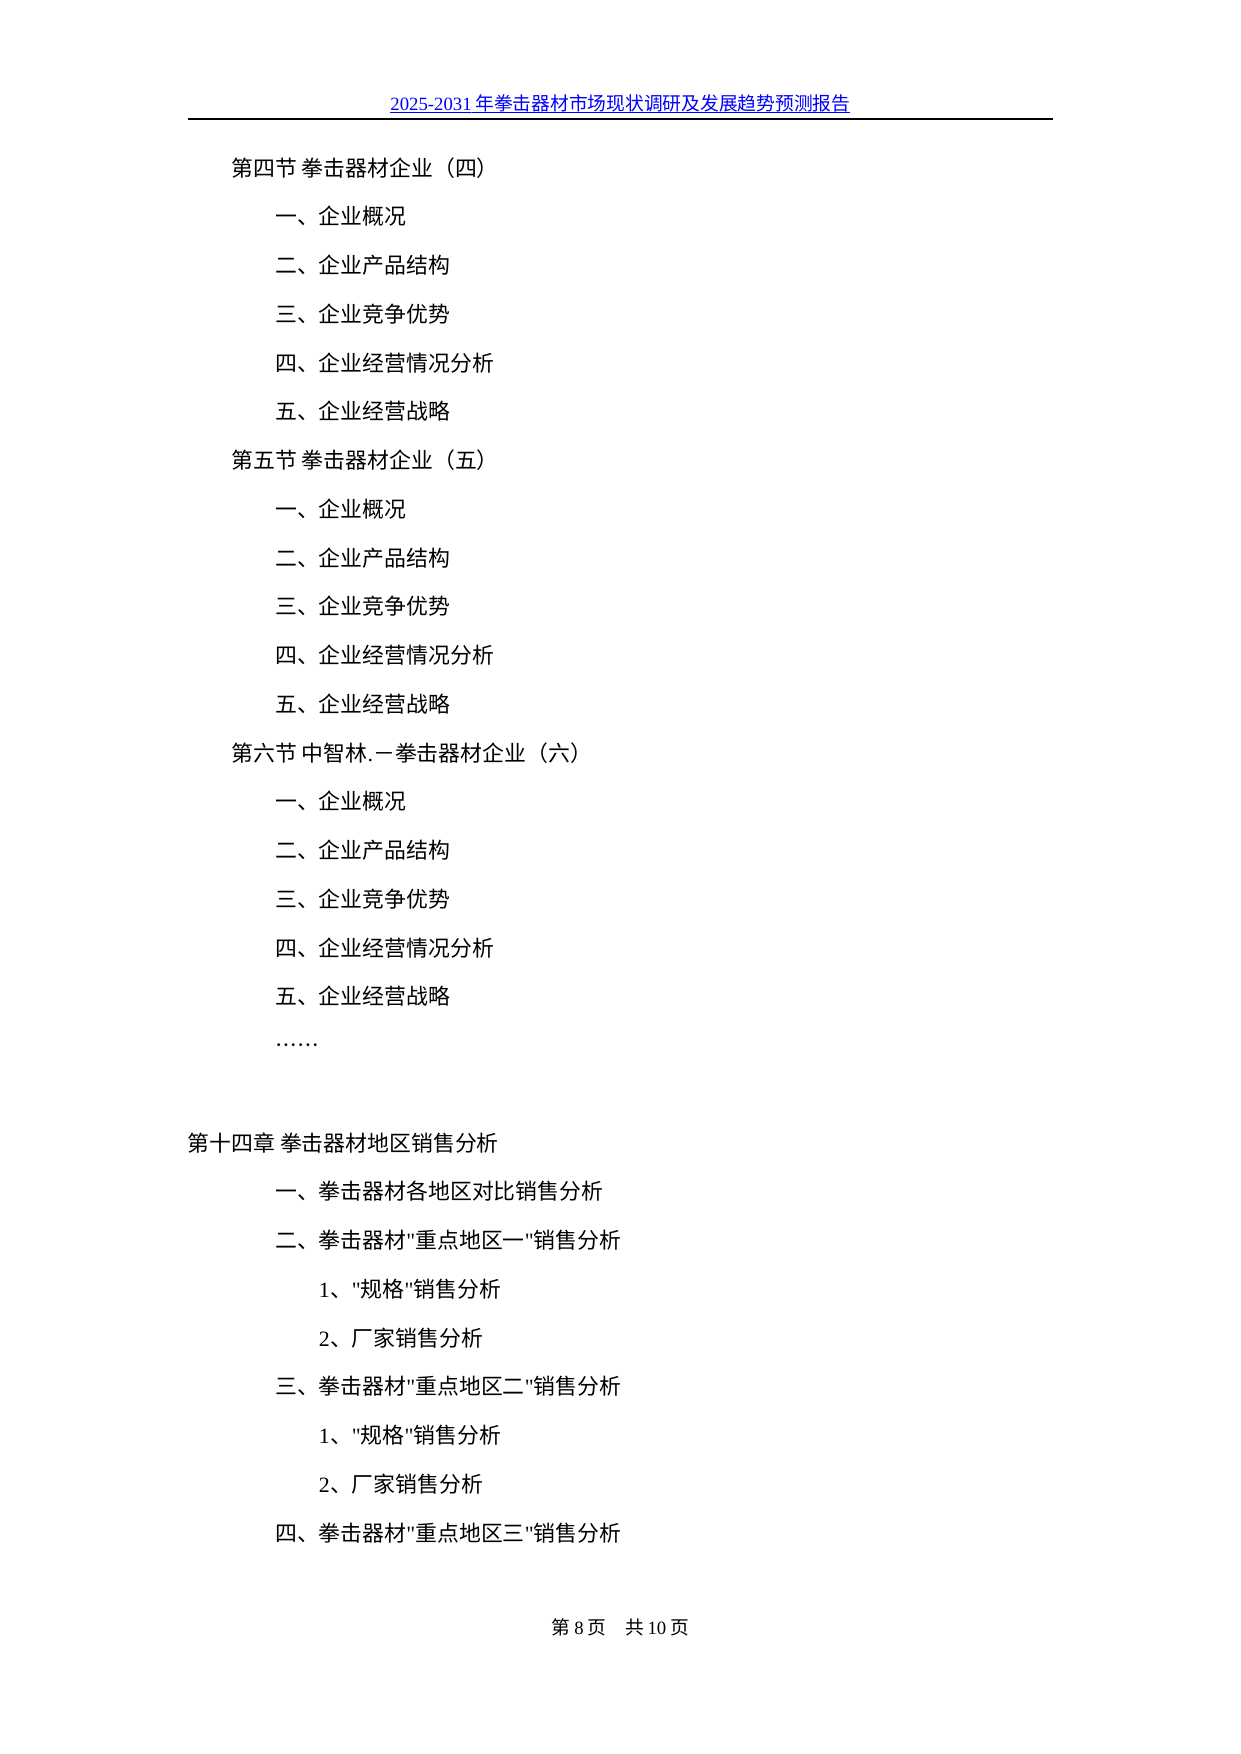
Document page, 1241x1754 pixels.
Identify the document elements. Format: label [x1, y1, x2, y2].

text [187, 150, 1053, 1548]
